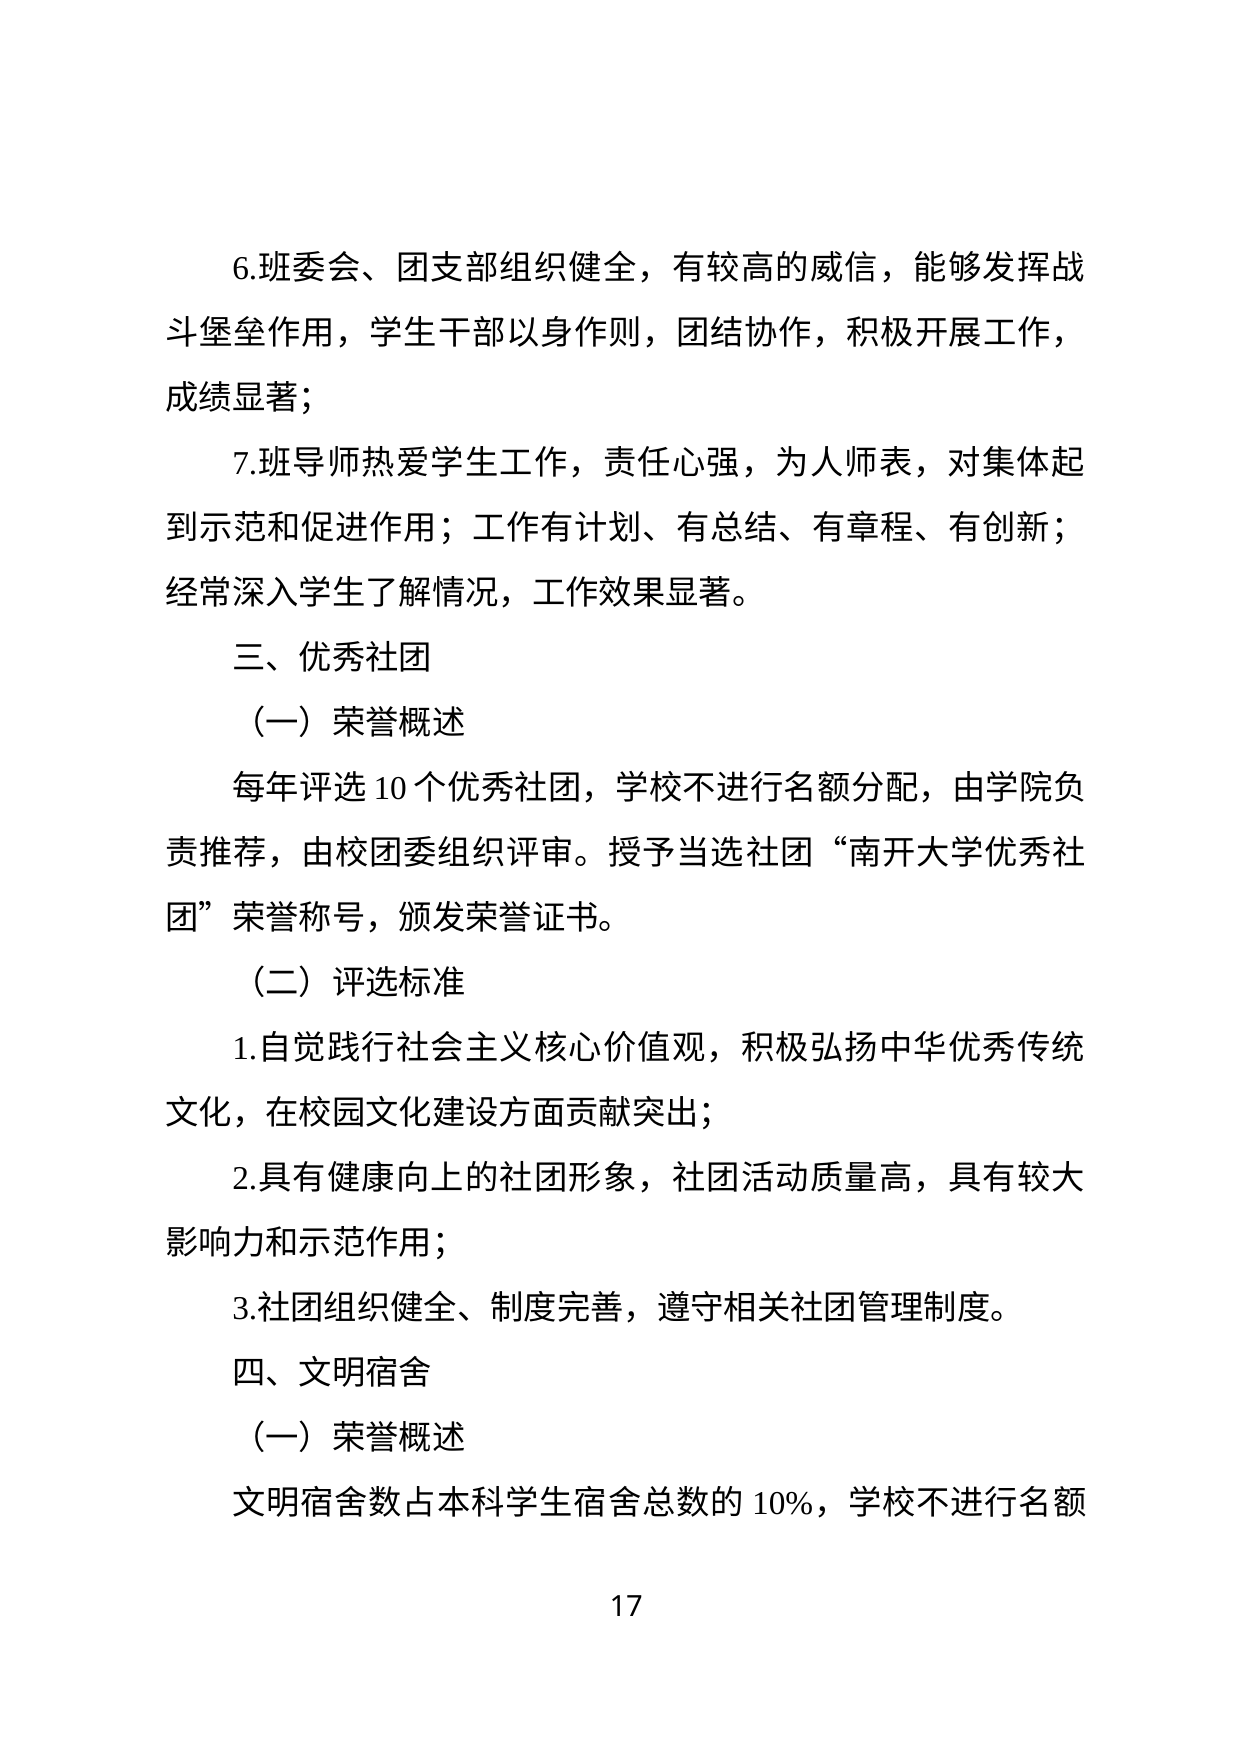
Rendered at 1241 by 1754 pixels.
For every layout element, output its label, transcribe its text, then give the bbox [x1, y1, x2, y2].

text 每年评选10个优秀社团，学校不进行名额分配，由学院负责推荐，由校团委组织评审。授予当选社团“南开大学优秀社团”荣誉称号，颁发荣誉证书。 [165, 753, 1087, 948]
text 1.自觉践行社会主义核心价值观，积极弘扬中华优秀传统文化，在校园文化建设方面贡献突出； [165, 1013, 1087, 1143]
text 三、优秀社团 [165, 623, 1087, 688]
text 7.班导师热爱学生工作，责任心强，为人师表，对集体起到示范和促进作用；工作有计划、有总结、有章程、有创新；经常深入学生了解情况，工作效果显著。 [165, 428, 1087, 623]
text 四、文明宿舍 [165, 1338, 1087, 1403]
text （二）评选标准 [165, 948, 1087, 1013]
text 3.社团组织健全、制度完善，遵守相关社团管理制度。 [165, 1273, 1087, 1338]
text 6.班委会、团支部组织健全，有较高的威信，能够发挥战斗堡垒作用，学生干部以身作则，团结协作，积极开展工作，成绩显著； [165, 233, 1087, 428]
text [165, 1468, 1087, 1533]
text 2.具有健康向上的社团形象，社团活动质量高，具有较大影响力和示范作用； [165, 1143, 1087, 1273]
text （一）荣誉概述 [165, 1403, 1087, 1468]
text （一）荣誉概述 [165, 688, 1087, 753]
